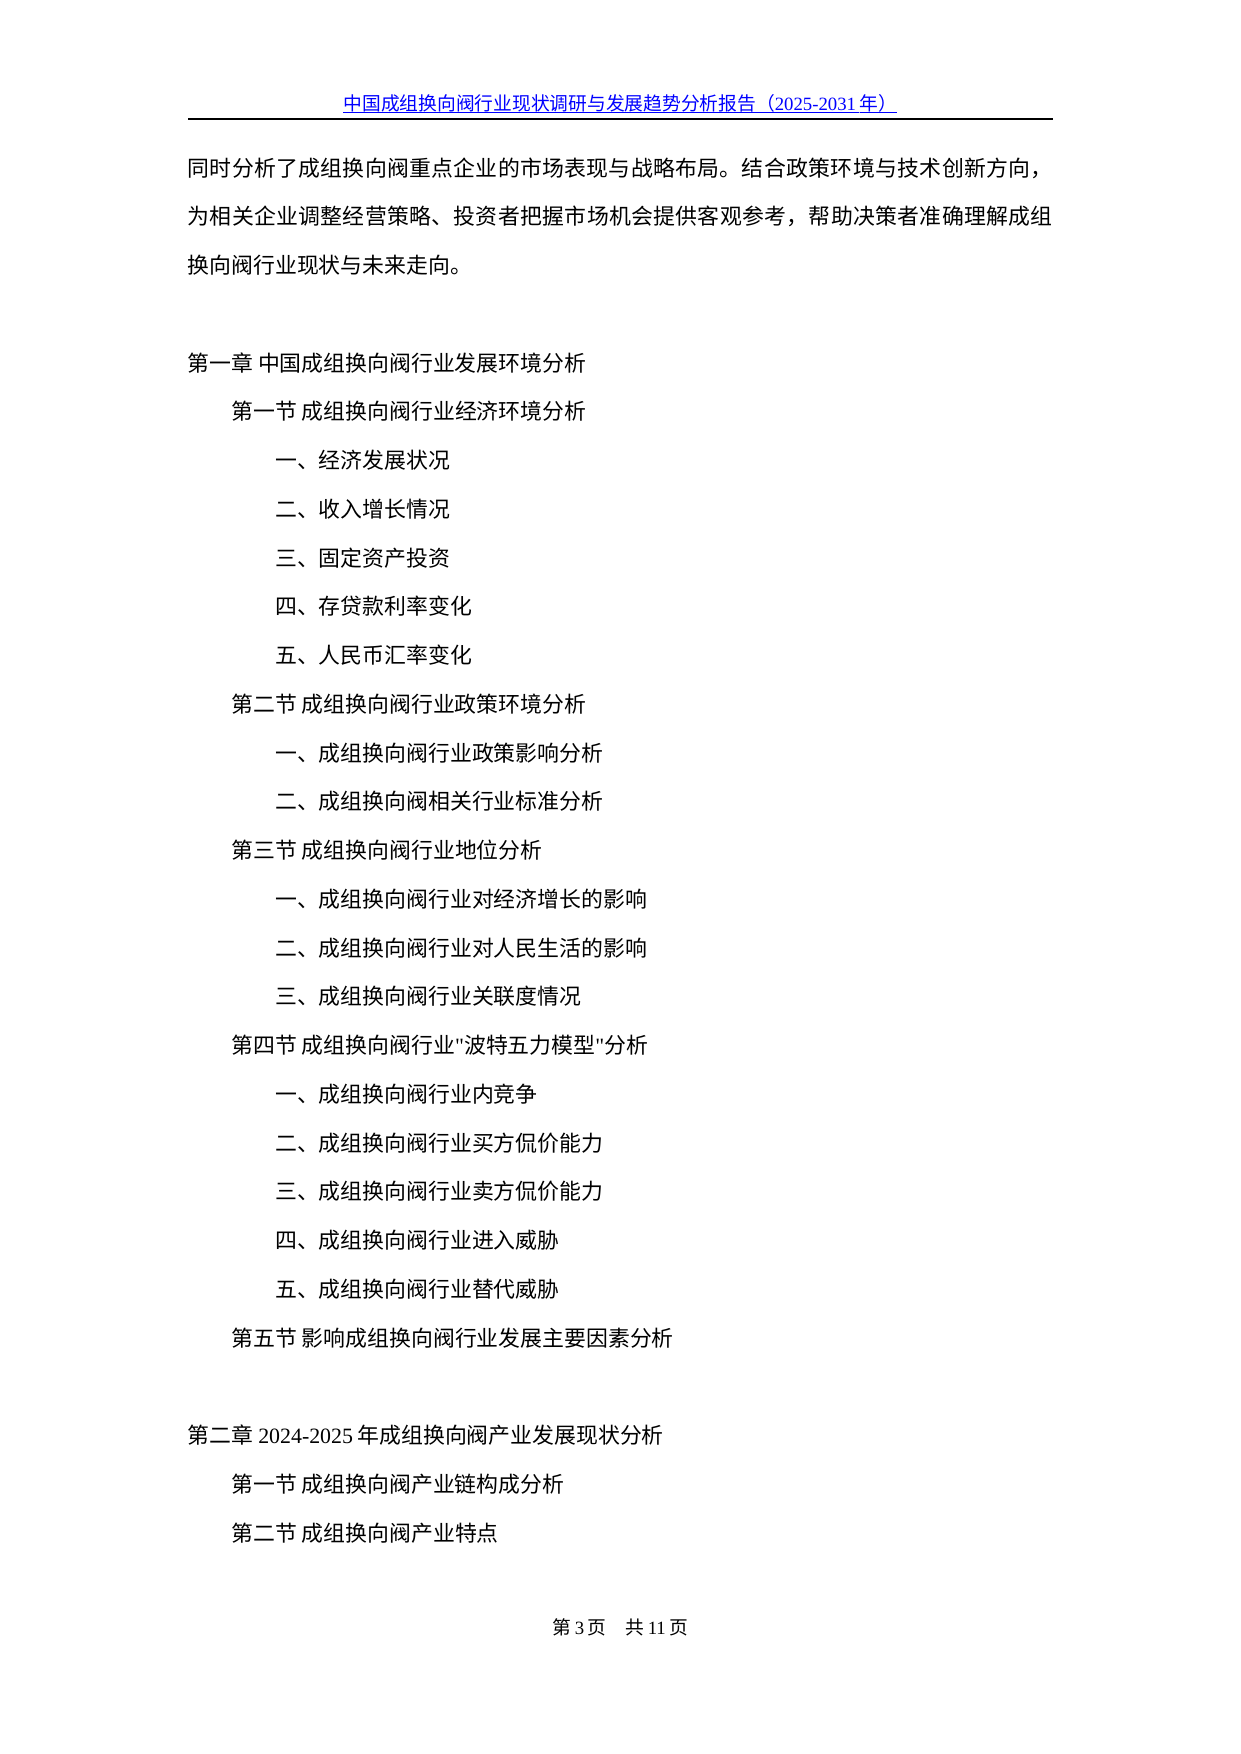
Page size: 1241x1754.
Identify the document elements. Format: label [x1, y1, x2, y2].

text [187, 150, 1053, 1548]
